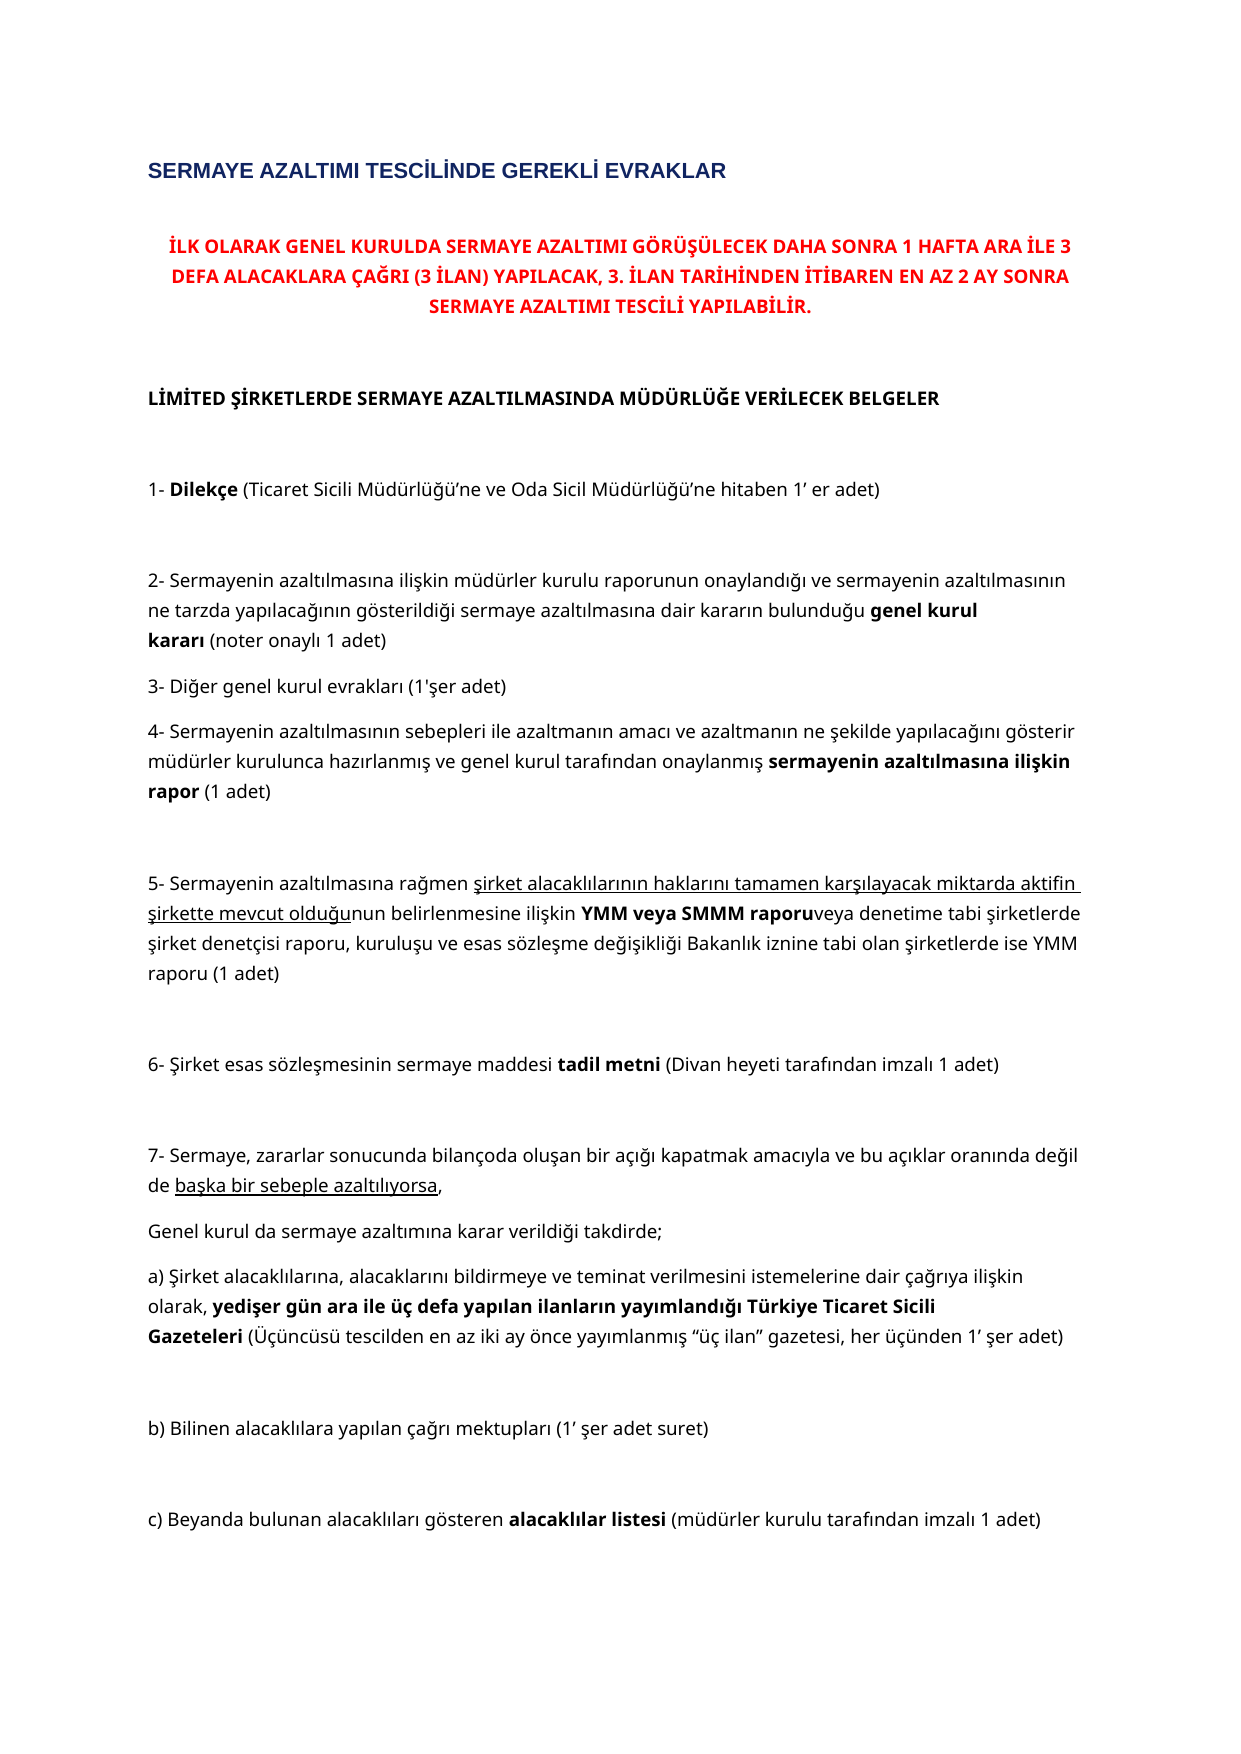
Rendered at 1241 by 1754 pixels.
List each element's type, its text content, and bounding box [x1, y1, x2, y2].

text a) Şirket alacaklılarına, alacaklarını bildirmeye ve teminat verilmesini istemelerine dair çağrıya ilişkin olarak, yedişer gün ara ile üç defa yapılan ilanların yayımlandığı Türkiye Ticaret Sicili Gazeteleri (Üçüncüsü tescilden en az iki ay önce yayımlanmış “üç ilan” gazetesi, her üçünden 1’ şer adet) [148, 1259, 1093, 1349]
text İLK OLARAK GENEL KURULDA SERMAYE AZALTIMI GÖRÜŞÜLECEK DAHA SONRA 1 HAFTA ARA İLE 3 DEFA ALACAKLARA ÇAĞRI (3 İLAN) YAPILACAK, 3. İLAN TARİHİNDEN İTİBAREN EN AZ 2 AY SONRA SERMAYE AZALTIMI TESCİLİ YAPILABİLİR. [148, 229, 1093, 319]
text 2- Sermayenin azaltılmasına ilişkin müdürler kurulu raporunun onaylandığı ve sermayenin azaltılmasının ne tarzda yapılacağının gösterildiği sermaye azaltılmasına dair kararın bulunduğu genel kurul kararı (noter onaylı 1 adet) [148, 563, 1093, 653]
text 7- Sermaye, zararlar sonucunda bilançoda oluşan bir açığı kapatmak amacıyla ve bu açıklar oranında değil de başka bir sebeple azaltılıyorsa, [148, 1138, 1093, 1198]
text 5- Sermayenin azaltılmasına rağmen şirket alacaklılarının haklarını tamamen karşılayacak miktarda aktifin şirkette mevcut olduğunun belirlenmesine ilişkin YMM veya SMMM raporuveya denetime tabi şirketlerde şirket denetçisi raporu, kuruluşu ve esas sözleşme değişikliği Bakanlık iznine tabi olan şirketlerde ise YMM raporu (1 adet) [148, 865, 1093, 985]
text Genel kurul da sermaye azaltımına karar verildiği takdirde; [148, 1213, 1093, 1243]
text 4- Sermayenin azaltılmasının sebepleri ile azaltmanın amacı ve azaltmanın ne şekilde yapılacağını gösterir müdürler kurulunca hazırlanmış ve genel kurul tarafından onaylanmış sermayenin azaltılmasına ilişkin rapor (1 adet) [148, 714, 1093, 804]
text 1- Dilekçe (Ticaret Sicili Müdürlüğü’ne ve Oda Sicil Müdürlüğü’ne hitaben 1’ er adet) [148, 472, 1093, 502]
text b) Bilinen alacaklılara yapılan çağrı mektupları (1’ şer adet suret) [148, 1410, 1093, 1440]
text LİMİTED ŞİRKETLERDE SERMAYE AZALTILMASINDA MÜDÜRLÜĞE VERİLECEK BELGELER [148, 380, 1093, 410]
text 3- Diğer genel kurul evrakları (1'şer adet) [148, 668, 1093, 698]
text 6- Şirket esas sözleşmesinin sermaye maddesi tadil metni (Divan heyeti tarafından imzalı 1 adet) [148, 1047, 1093, 1077]
text c) Beyanda bulunan alacaklıları gösteren alacaklılar listesi (müdürler kurulu tarafından imzalı 1 adet) [148, 1502, 1093, 1532]
text SERMAYE AZALTIMI TESCİLİNDE GEREKLİ EVRAKLAR [148, 148, 1093, 183]
